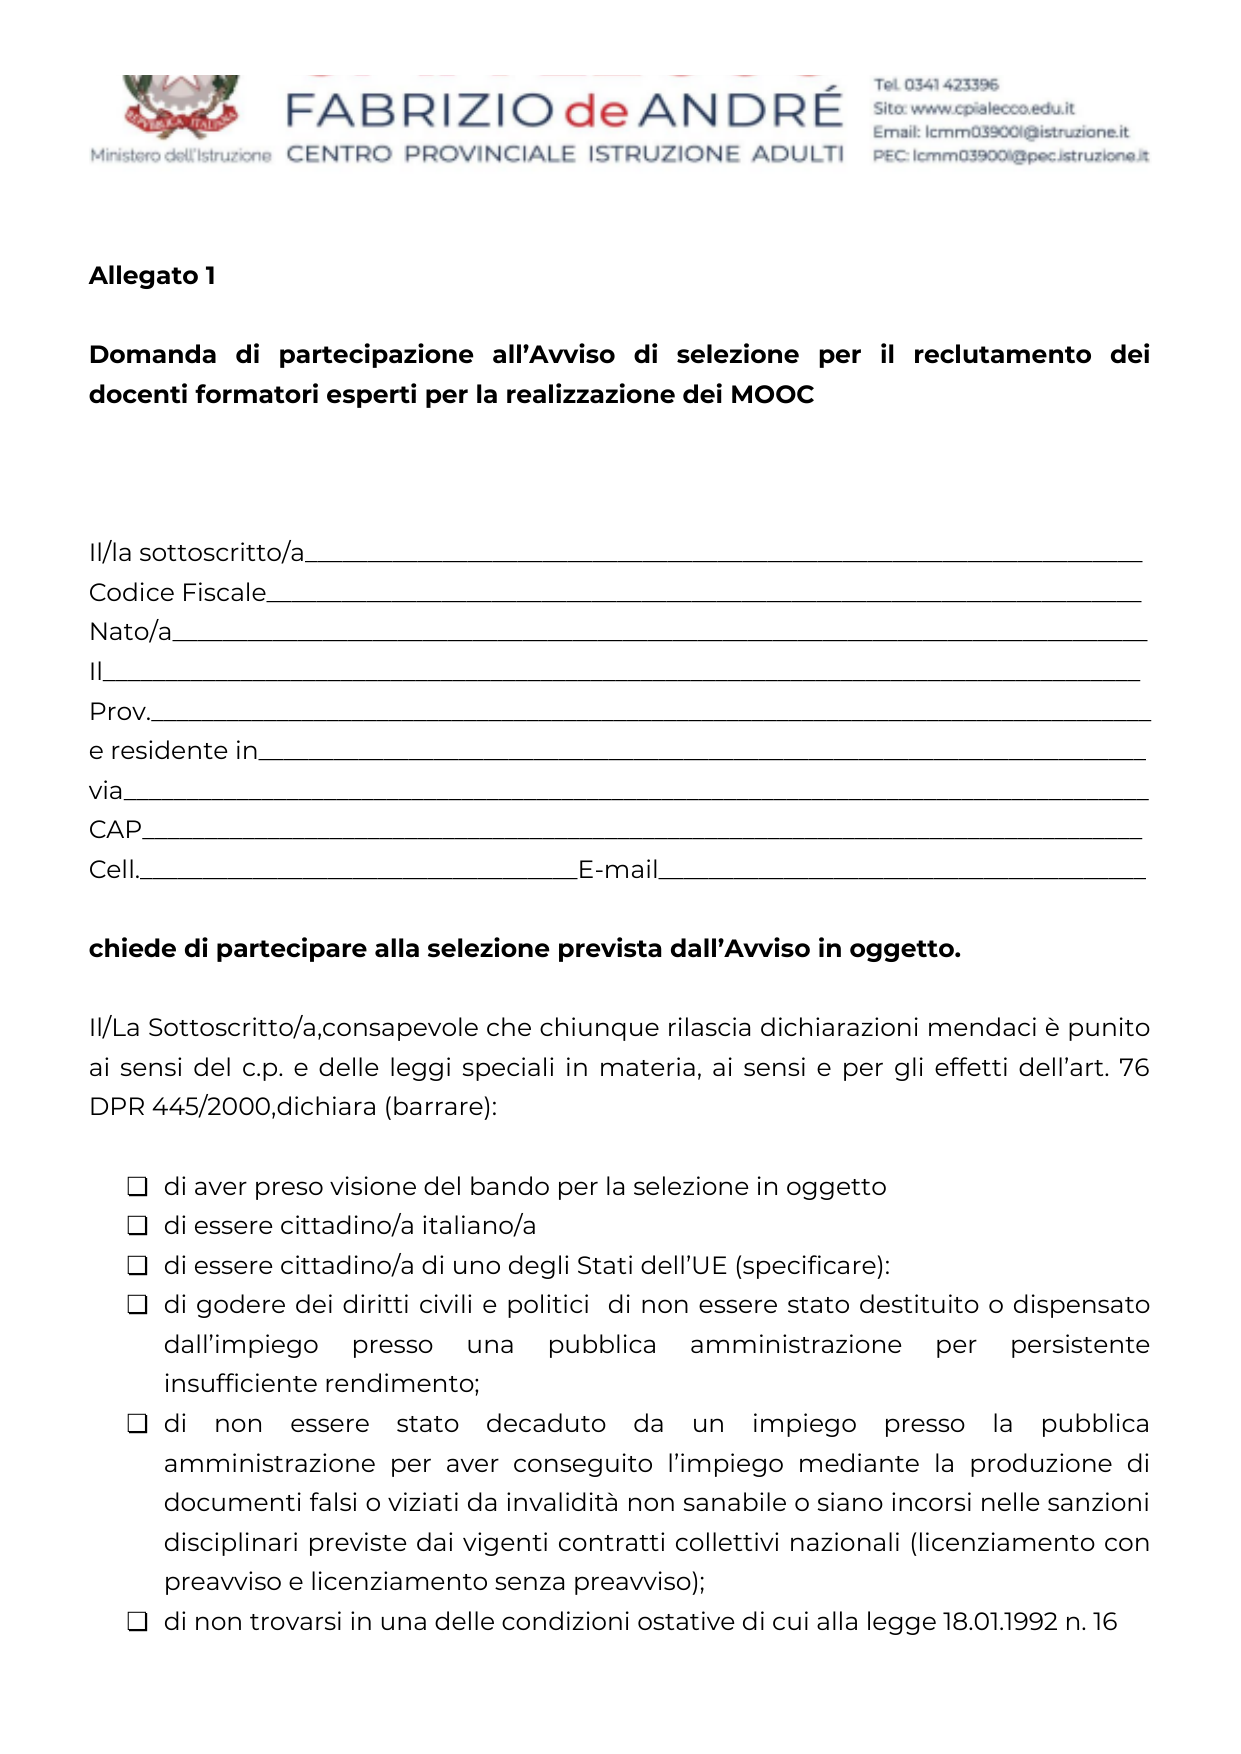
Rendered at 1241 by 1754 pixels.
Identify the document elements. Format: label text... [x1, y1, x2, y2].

text Nato/a______________________________________________________________________________ [88, 617, 1152, 647]
text via__________________________________________________________________________________ [88, 775, 1152, 806]
list di godere dei diritti civili e politici di non essere stato destituito o dispensato dall’impiego presso una pubblica amministrazione per persistente insufficiente rendimento; [126, 1289, 1152, 1399]
text Codice Fiscale______________________________________________________________________ [88, 577, 1152, 608]
text Prov.________________________________________________________________________________ [88, 696, 1152, 726]
list di non essere stato decaduto da un impiego presso la pubblica amministrazione per aver conseguito l’impiego mediante la produzione di documenti falsi o viziati da invalidità non sanabile o siano incorsi nelle sanzioni disciplinari previste dai vigenti contratti collettivi nazionali (licenziamento con preavviso e licenziamento senza preavviso); [126, 1408, 1152, 1597]
text e residente in_______________________________________________________________________ [88, 735, 1152, 766]
text Domanda di partecipazione all’Avviso di selezione per il reclutamento dei docenti formatori esperti per la realizzazione dei MOOC [88, 339, 1152, 410]
text Cell.___________________________________E-mail_______________________________________ [88, 854, 1152, 885]
list di non trovarsi in una delle condizioni ostative di cui alla legge 18.01.1992 n. 16 [126, 1606, 1152, 1637]
list di essere cittadino/a italiano/a [126, 1210, 1152, 1241]
text Il/La Sottoscritto/a,consapevole che chiunque rilascia dichiarazioni mendaci è punito ai sensi del c.p. e delle leggi speciali in materia, ai sensi e per gli effetti dell’art. 76 DPR 445/2000,dichiara (barrare): [88, 1012, 1152, 1122]
list di aver preso visione del bando per la selezione in oggetto [126, 1171, 1152, 1201]
text Il/la sottoscritto/a___________________________________________________________________ [88, 537, 1152, 568]
picture [88, 75, 1152, 224]
list di essere cittadino/a di uno degli Stati dell’UE (specificare): [126, 1250, 1152, 1281]
text Allegato 1 [88, 260, 1152, 291]
text CAP________________________________________________________________________________ [88, 814, 1152, 845]
text chiede di partecipare alla selezione prevista dall’Avviso in oggetto. [88, 933, 1152, 964]
text Il___________________________________________________________________________________ [88, 656, 1152, 687]
